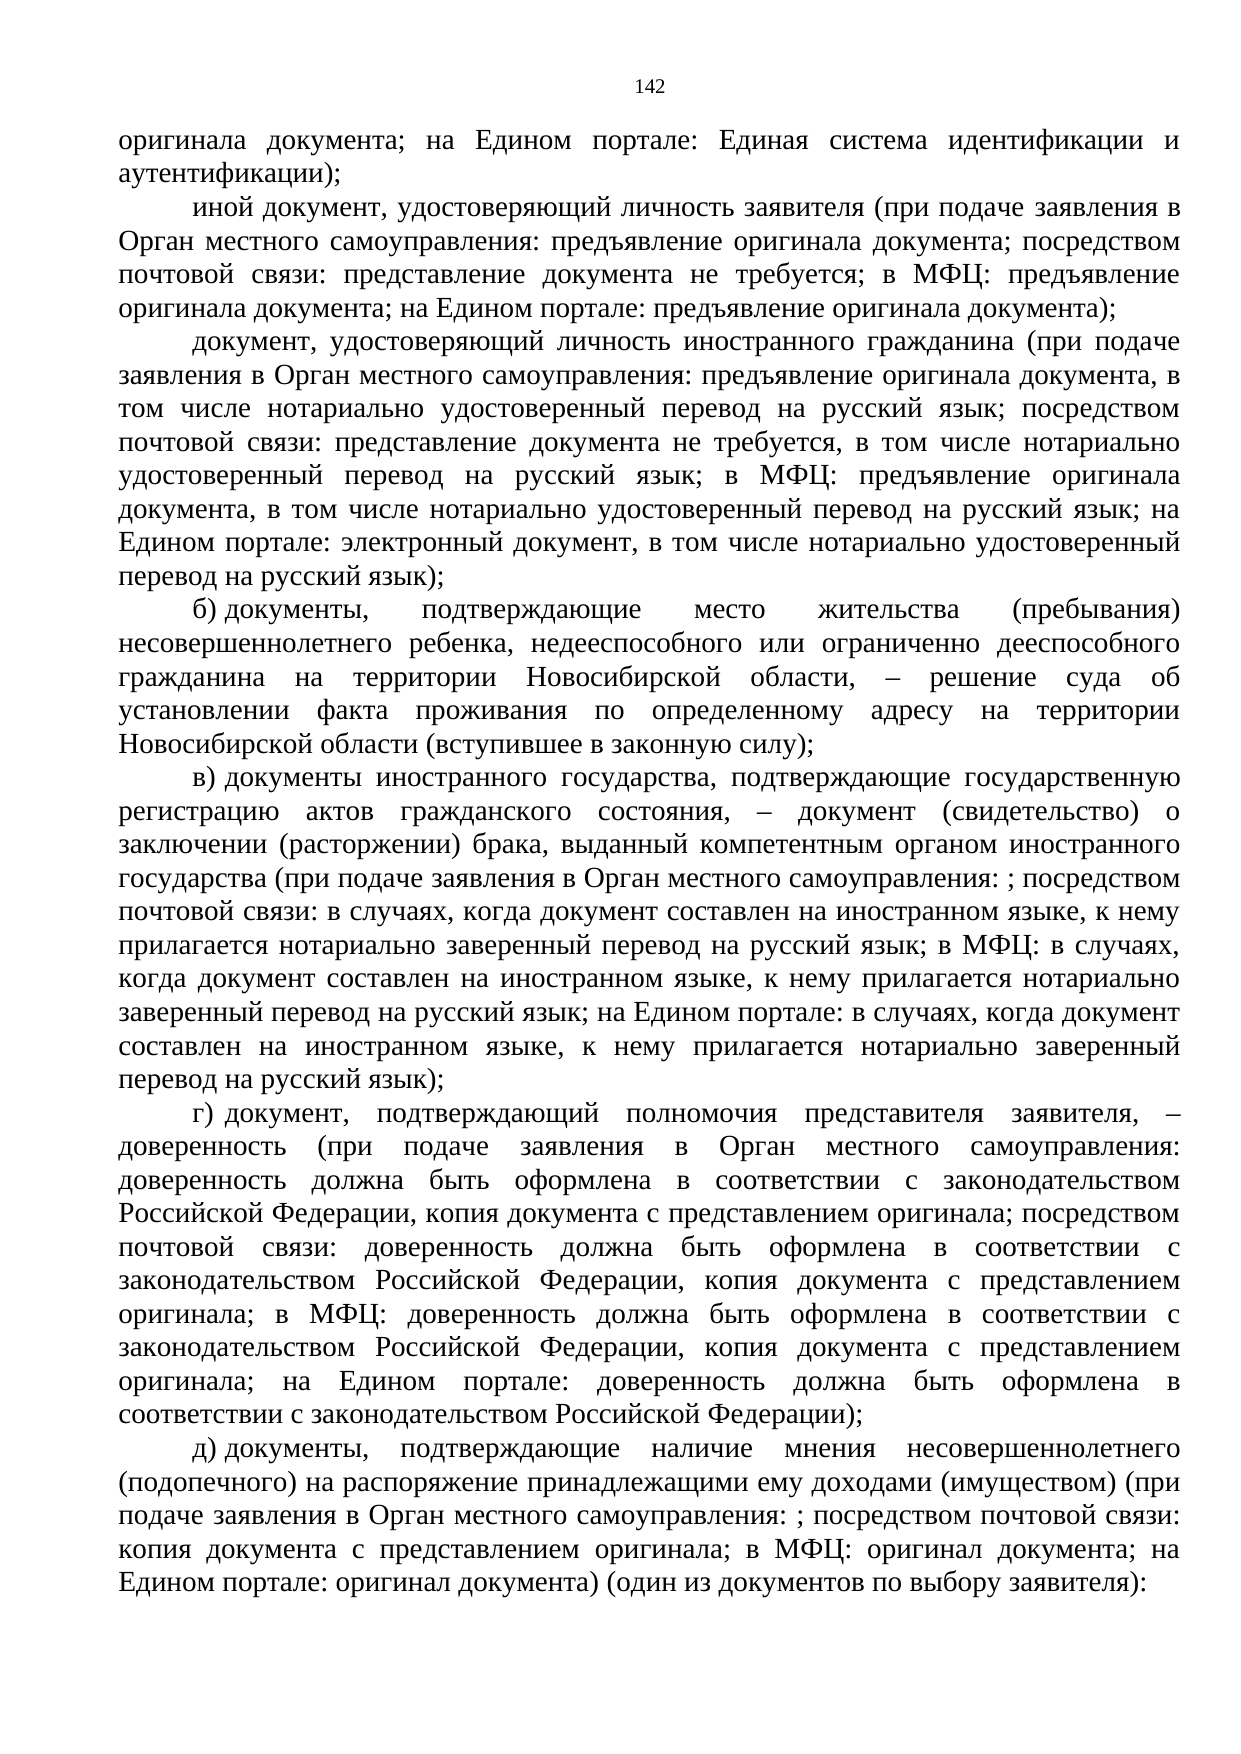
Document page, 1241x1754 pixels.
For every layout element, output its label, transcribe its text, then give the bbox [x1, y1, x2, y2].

text иной документ, удостоверяющий личность заявителя (при подаче заявления в Орган местного самоуправления: предъявление оригинала документа; посредством почтовой связи: представление документа не требуется; в МФЦ: предъявление оригинала документа; на Едином портале: предъявление оригинала документа); [118, 189, 1181, 323]
list документы, подтверждающие наличие мнения несовершеннолетнего (подопечного) на распоряжение принадлежащими ему доходами (имуществом) (при подаче заявления в Орган местного самоуправления: ; посредством почтовой связи: копия документа с представлением оригинала; в МФЦ: оригинал документа; на Едином портале: оригинал документа) (один из документов по выбору заявителя): [118, 1430, 1181, 1598]
list документ, подтверждающий полномочия представителя заявителя, – доверенность (при подаче заявления в Орган местного самоуправления: доверенность должна быть оформлена в соответствии с законодательством Российской Федерации, копия документа с представлением оригинала; посредством почтовой связи: доверенность должна быть оформлена в соответствии с законодательством Российской Федерации, копия документа с представлением оригинала; в МФЦ: доверенность должна быть оформлена в соответствии с законодательством Российской Федерации, копия документа с представлением оригинала; на Едином портале: доверенность должна быть оформлена в соответствии с законодательством Российской Федерации); [118, 1095, 1181, 1430]
list документы, подтверждающие место жительства (пребывания) несовершеннолетнего ребенка, недееспособного или ограниченно дееспособного гражданина на территории Новосибирской области, – решение суда об установлении факта проживания по определенному адресу на территории Новосибирской области (вступившее в законную силу); [118, 592, 1181, 759]
list документы иностранного государства, подтверждающие государственную регистрацию актов гражданского состояния, – документ (свидетельство) о заключении (расторжении) брака, выданный компетентным органом иностранного государства (при подаче заявления в Орган местного самоуправления: ; посредством почтовой связи: в случаях, когда документ составлен на иностранном языке, к нему прилагается нотариально заверенный перевод на русский язык; в МФЦ: в случаях, когда документ составлен на иностранном языке, к нему прилагается нотариально заверенный перевод на русский язык; на Едином портале: в случаях, когда документ составлен на иностранном языке, к нему прилагается нотариально заверенный перевод на русский язык); [118, 759, 1181, 1095]
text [118, 122, 1181, 189]
text документ, удостоверяющий личность иностранного гражданина (при подаче заявления в Орган местного самоуправления: предъявление оригинала документа, в том числе нотариально удостоверенный перевод на русский язык; посредством почтовой связи: представление документа не требуется, в том числе нотариально удостоверенный перевод на русский язык; в МФЦ: предъявление оригинала документа, в том числе нотариально удостоверенный перевод на русский язык; на Едином портале: электронный документ, в том числе нотариально удостоверенный перевод на русский язык); [118, 323, 1181, 592]
